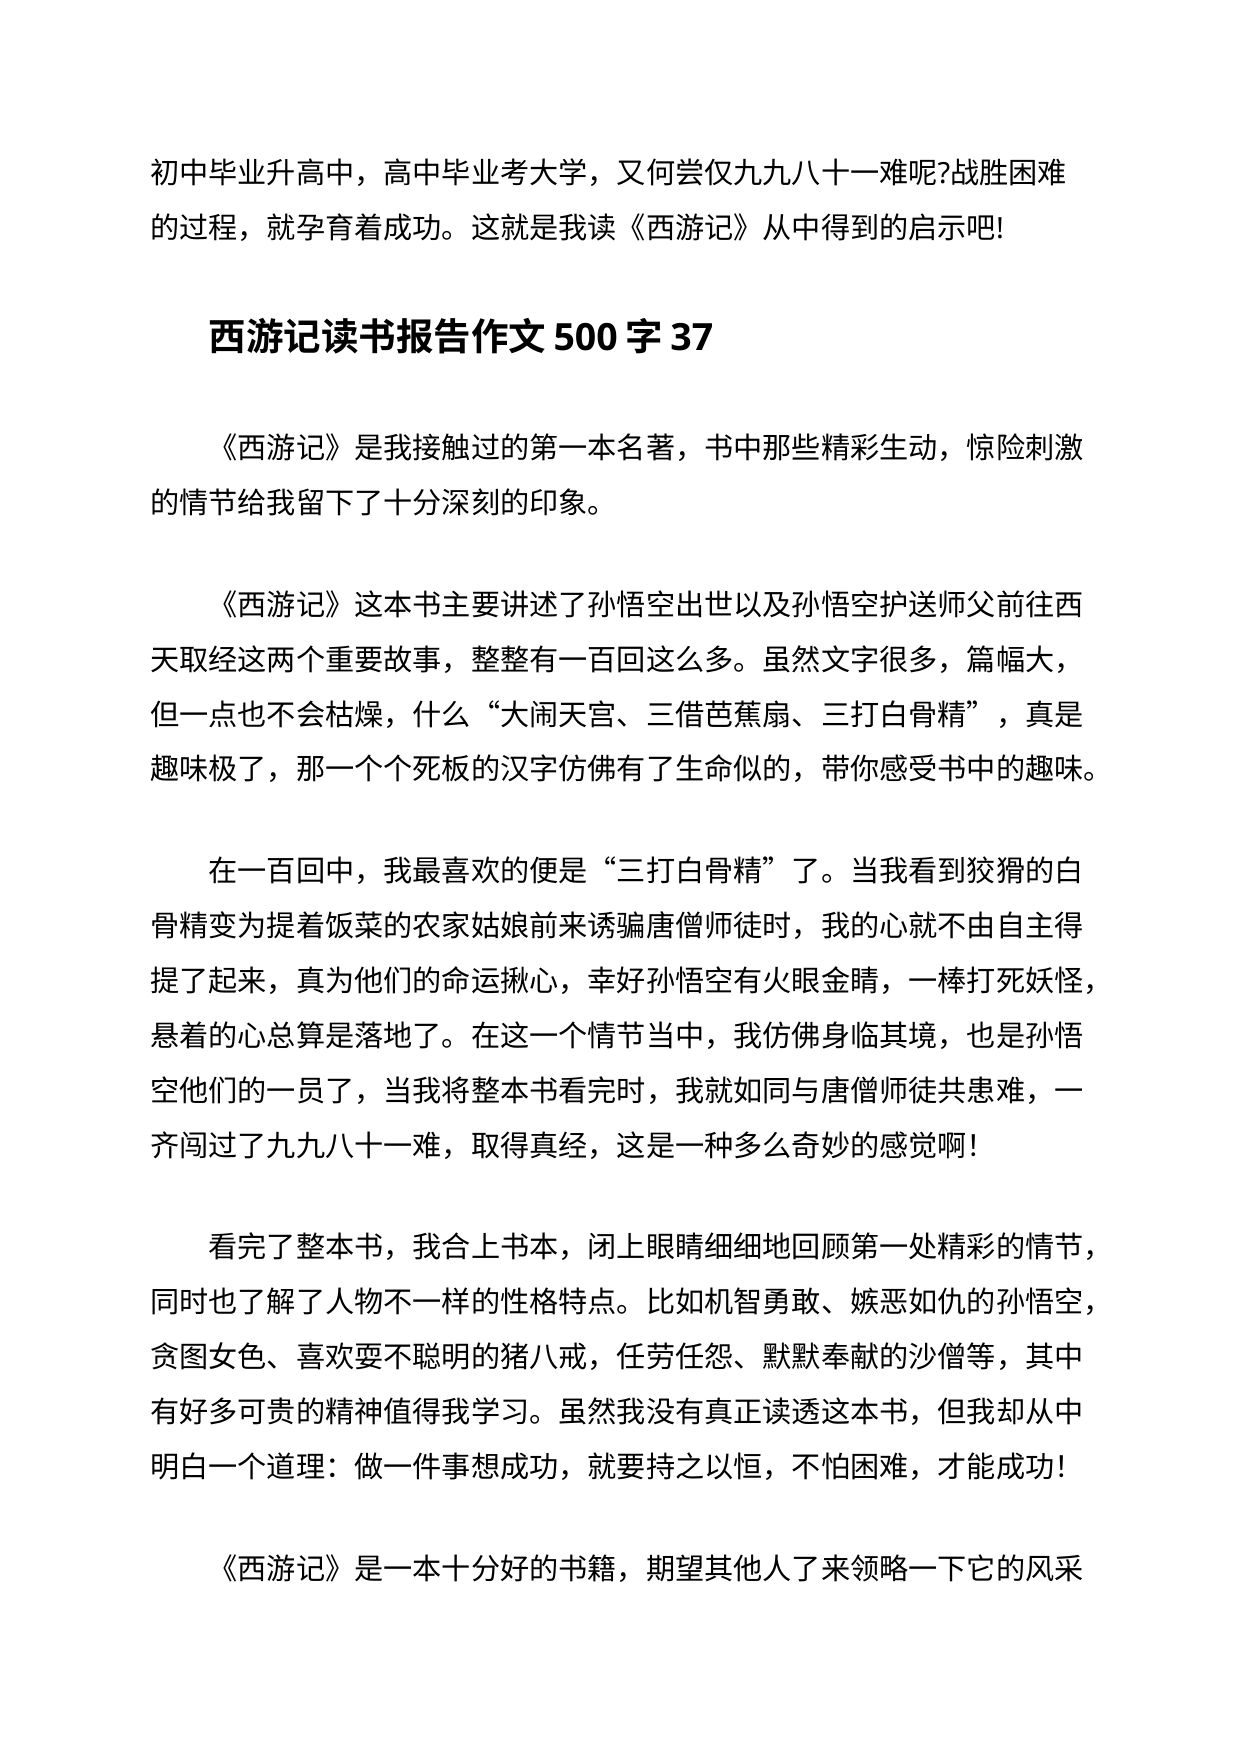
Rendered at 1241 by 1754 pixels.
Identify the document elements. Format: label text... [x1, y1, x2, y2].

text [150, 1545, 1090, 1588]
text 西游记读书报告作文500字37 [150, 307, 1090, 361]
text 在一百回中，我最喜欢的便是“三打白骨精”了。当我看到狡猾的白骨精变为提着饭菜的农家姑娘前来诱骗唐僧师徒时，我的心就不由自主得提了起来，真为他们的命运揪心，幸好孙悟空有火眼金睛，一棒打死妖怪，悬着的心总算是落地了。在这一个情节当中，我仿佛身临其境，也是孙悟空他们的一员了，当我将整本书看完时，我就如同与唐僧师徒共患难，一齐闯过了九九八十一难，取得真经，这是一种多么奇妙的感觉啊！ [150, 848, 1090, 1164]
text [150, 150, 1090, 247]
text 《西游记》是我接触过的第一本名著，书中那些精彩生动，惊险刺激的情节给我留下了十分深刻的印象。 [150, 424, 1090, 522]
text 看完了整本书，我合上书本，闭上眼睛细细地回顾第一处精彩的情节，同时也了解了人物不一样的性格特点。比如机智勇敢、嫉恶如仇的孙悟空，贪图女色、喜欢耍不聪明的猪八戒，任劳任怨、默默奉献的沙僧等，其中有好多可贵的精神值得我学习。虽然我没有真正读透这本书，但我却从中明白一个道理：做一件事想成功，就要持之以恒，不怕困难，才能成功！ [150, 1224, 1090, 1486]
text 《西游记》这本书主要讲述了孙悟空出世以及孙悟空护送师父前往西天取经这两个重要故事，整整有一百回这么多。虽然文字很多，篇幅大，但一点也不会枯燥，什么“大闹天宫、三借芭蕉扇、三打白骨精”，真是趣味极了，那一个个死板的汉字仿佛有了生命似的，带你感受书中的趣味。 [150, 581, 1090, 788]
